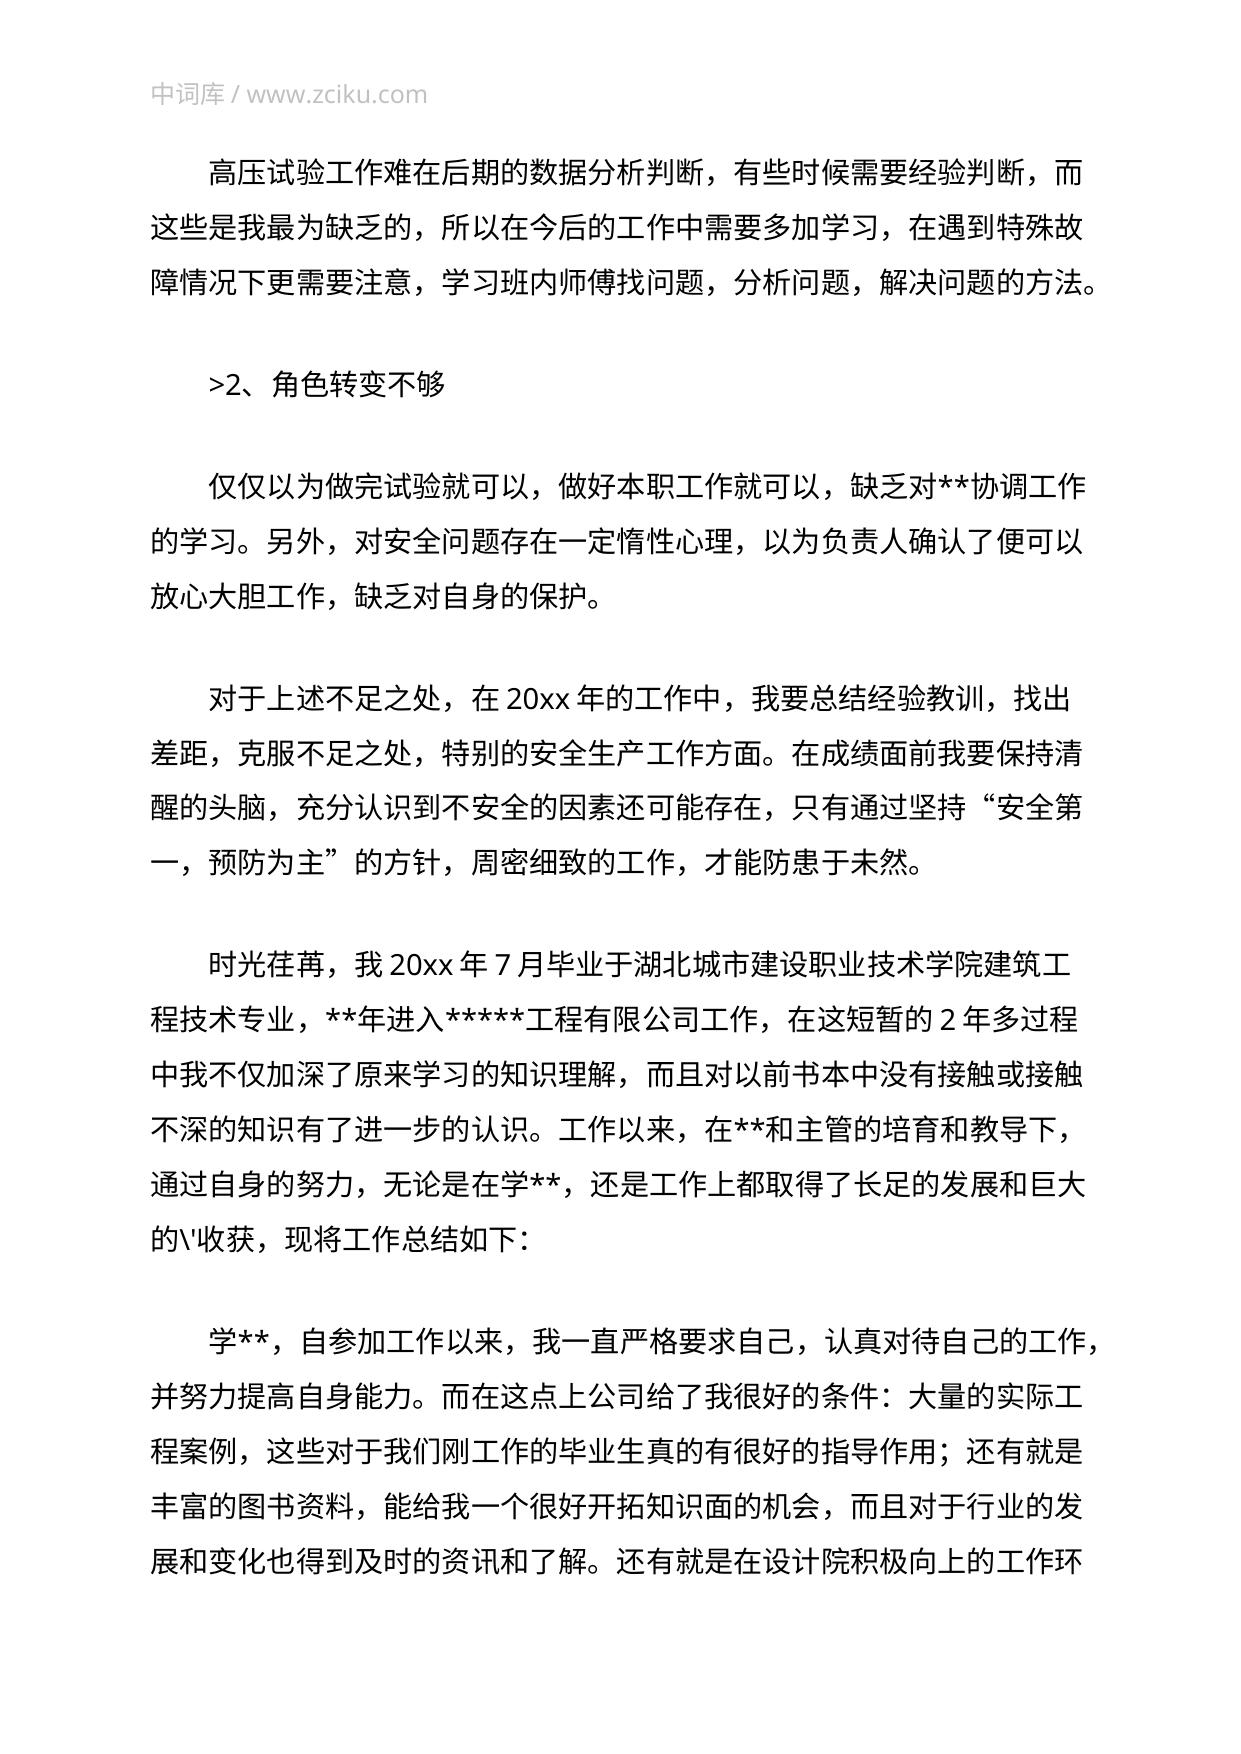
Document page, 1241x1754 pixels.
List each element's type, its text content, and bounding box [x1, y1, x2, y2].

text 时光荏苒，我20xx年7月毕业于湖北城市建设职业技术学院建筑工程技术专业，**年进入*****工程有限公司工作，在这短暂的2年多过程中我不仅加深了原来学习的知识理解，而且对以前书本中没有接触或接触不深的知识有了进一步的认识。工作以来，在**和主管的培育和教导下，通过自身的努力，无论是在学**，还是工作上都取得了长足的发展和巨大的\'收获，现将工作总结如下： [150, 942, 1090, 1259]
text 高压试验工作难在后期的数据分析判断，有些时候需要经验判断，而这些是我最为缺乏的，所以在今后的工作中需要多加学习，在遇到特殊故障情况下更需要注意，学习班内师傅找问题，分析问题，解决问题的方法。 [150, 150, 1090, 302]
text 对于上述不足之处，在20xx年的工作中，我要总结经验教训，找出差距，克服不足之处，特别的安全生产工作方面。在成绩面前我要保持清醒的头脑，充分认识到不安全的因素还可能存在，只有通过坚持“安全第一，预防为主”的方针，周密细致的工作，才能防患于未然。 [150, 675, 1090, 882]
text 仅仅以为做完试验就可以，做好本职工作就可以，缺乏对**协调工作的学习。另外，对安全问题存在一定惰性心理，以为负责人确认了便可以放心大胆工作，缺乏对自身的保护。 [150, 463, 1090, 616]
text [150, 1319, 1090, 1581]
text >2、角色转变不够 [150, 362, 1090, 404]
